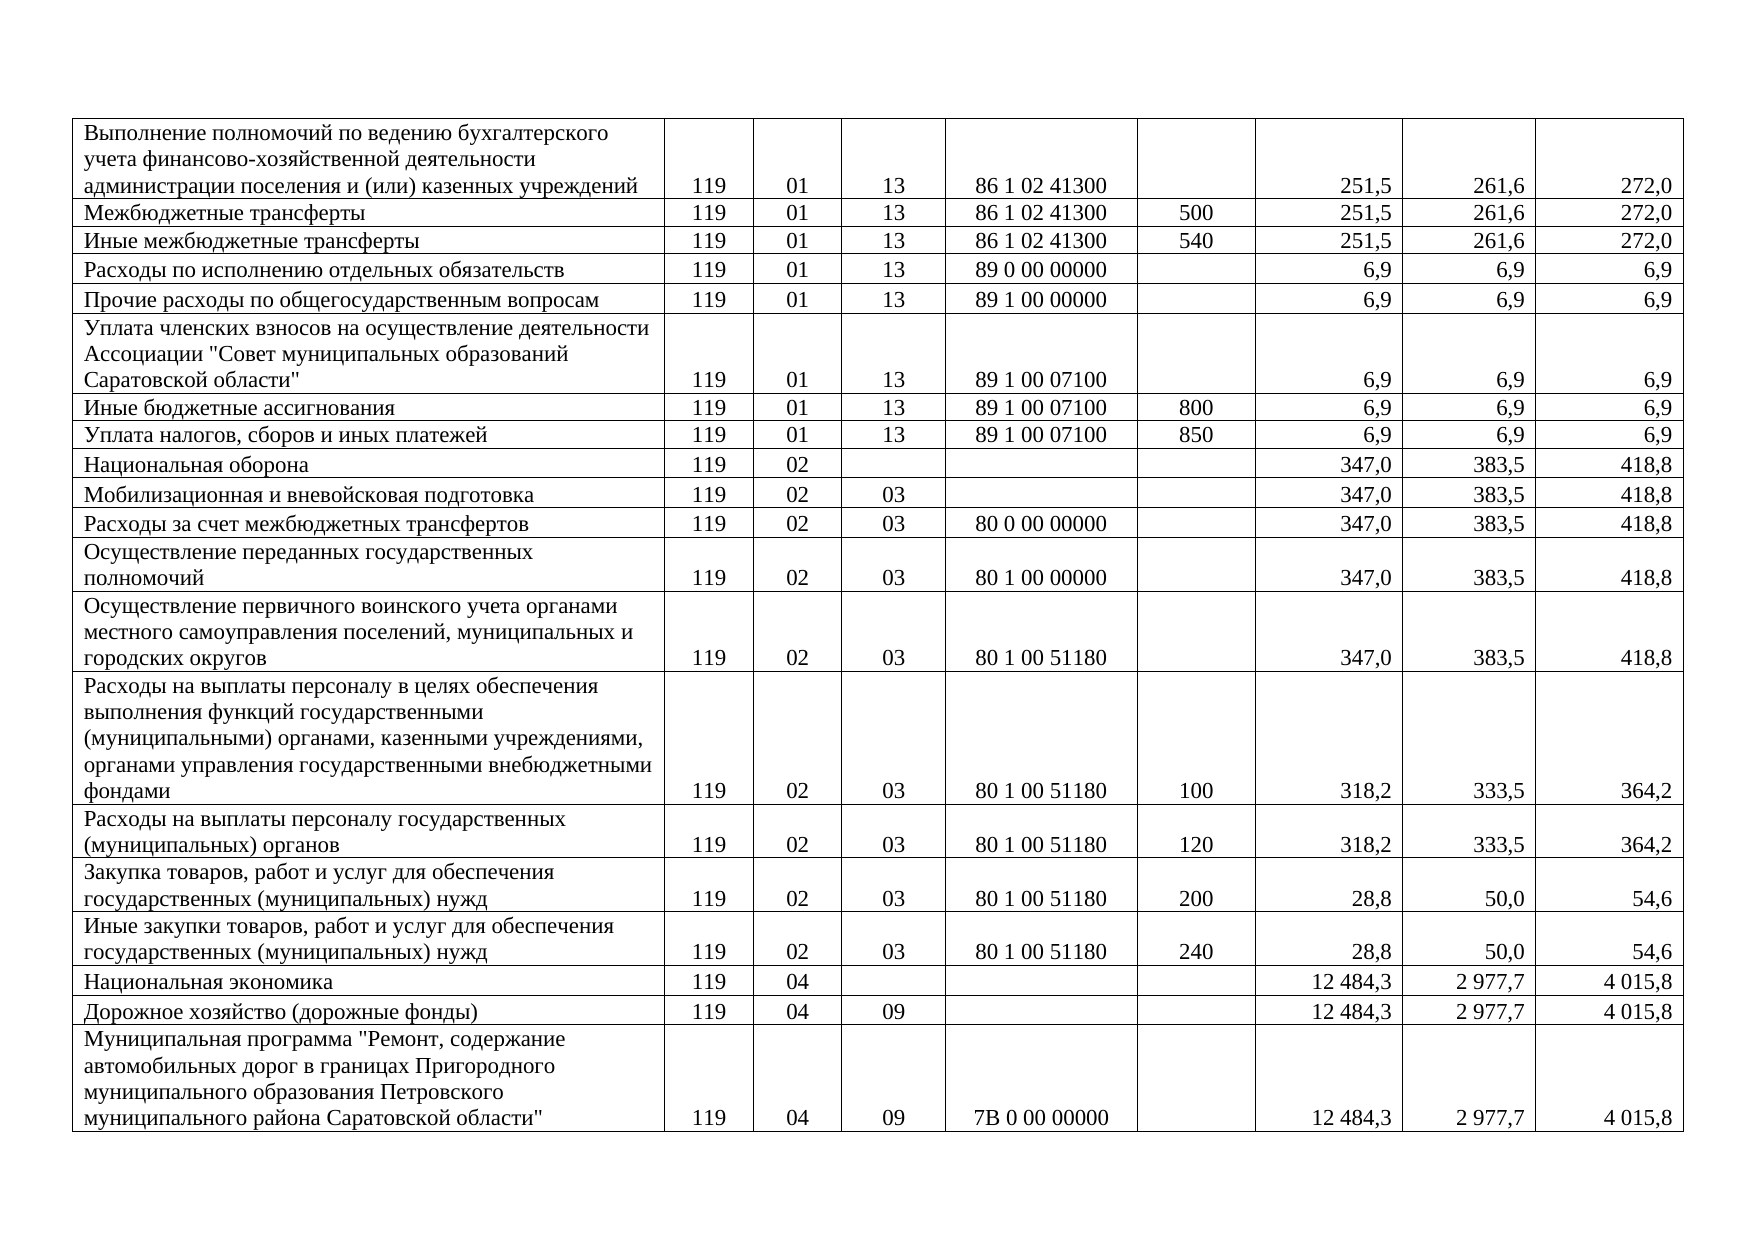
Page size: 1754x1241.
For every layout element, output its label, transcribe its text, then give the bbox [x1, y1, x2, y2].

table_cell 6,9 [1536, 284, 1683, 313]
table_cell 251,5 [1256, 119, 1402, 198]
table_cell 347,0 [1256, 592, 1402, 671]
table_cell 119 [665, 592, 753, 671]
table_cell 2 977,7 [1403, 996, 1535, 1024]
table_cell [1138, 592, 1255, 671]
table_cell [1138, 314, 1255, 393]
table_cell 13 [842, 394, 945, 420]
table_cell Уплата налогов, сборов и иных платежей [73, 421, 664, 447]
table_cell 13 [842, 119, 945, 198]
table_cell Национальная экономика [73, 966, 664, 994]
table_cell 02 [754, 672, 841, 803]
table_cell 364,2 [1536, 672, 1683, 803]
table_cell [1138, 119, 1255, 198]
table_cell 03 [842, 508, 945, 537]
table_cell 86 1 02 41300 [946, 199, 1137, 226]
table_cell [946, 966, 1137, 994]
table_cell 03 [842, 538, 945, 591]
table_cell 28,8 [1256, 912, 1402, 965]
table_cell Иные закупки товаров, работ и услуг для обеспечения государственных (муниципальных) нужд [73, 912, 664, 965]
table_cell 119 [665, 508, 753, 537]
table_cell 383,5 [1403, 592, 1535, 671]
table_cell 6,9 [1403, 314, 1535, 393]
table_cell 347,0 [1256, 508, 1402, 537]
table_cell 03 [842, 672, 945, 803]
table_cell 80 1 00 00000 [946, 538, 1137, 591]
table_cell 7В 0 00 00000 [946, 1025, 1137, 1131]
table_cell 272,0 [1536, 119, 1683, 198]
table_cell [1138, 284, 1255, 313]
table_cell Осуществление первичного воинского учета органами местного самоуправления поселений, муниципальных и городских округов [73, 592, 664, 671]
table_cell Муниципальная программа "Ремонт, содержание автомобильных дорог в границах Пригородного муниципального образования Петровского муниципального района Саратовской области" [73, 1025, 664, 1131]
table_cell 89 1 00 07100 [946, 314, 1137, 393]
table_cell 6,9 [1256, 314, 1402, 393]
table_cell 100 [1138, 672, 1255, 803]
table_cell 119 [665, 199, 753, 226]
table_cell 119 [665, 394, 753, 420]
table_cell 04 [754, 996, 841, 1024]
table_cell Осуществление переданных государственных полномочий [73, 538, 664, 591]
table_cell 119 [665, 996, 753, 1024]
table_cell 318,2 [1256, 805, 1402, 857]
table_cell Межбюджетные трансферты [73, 199, 664, 226]
table_cell 86 1 02 41300 [946, 119, 1137, 198]
table_cell Выполнение полномочий по ведению бухгалтерского учета финансово-хозяйственной деятельности администрации поселения и (или) казенных учреждений [73, 119, 664, 198]
table_cell 261,6 [1403, 199, 1535, 226]
table_cell 272,0 [1536, 199, 1683, 226]
table_cell 800 [1138, 394, 1255, 420]
table_cell 347,0 [1256, 449, 1402, 477]
table_cell 28,8 [1256, 858, 1402, 911]
table_cell 4 015,8 [1536, 1025, 1683, 1131]
table_cell 4 015,8 [1536, 996, 1683, 1024]
table_cell [1138, 996, 1255, 1024]
table_cell 119 [665, 119, 753, 198]
table_cell 13 [842, 227, 945, 253]
table_cell 01 [754, 394, 841, 420]
table_cell 02 [754, 478, 841, 507]
table_cell 01 [754, 314, 841, 393]
table_cell 200 [1138, 858, 1255, 911]
table_cell 12 484,3 [1256, 996, 1402, 1024]
table_cell [1138, 508, 1255, 537]
table_cell 50,0 [1403, 912, 1535, 965]
table_cell [1138, 449, 1255, 477]
table_cell [1138, 1025, 1255, 1131]
table_cell 119 [665, 478, 753, 507]
table_cell 01 [754, 254, 841, 283]
table_cell 333,5 [1403, 672, 1535, 803]
table_cell 6,9 [1256, 254, 1402, 283]
table_cell 119 [665, 672, 753, 803]
table_cell 6,9 [1256, 421, 1402, 447]
table_cell [946, 478, 1137, 507]
table_cell 02 [754, 858, 841, 911]
table_cell 333,5 [1403, 805, 1535, 857]
table_cell 50,0 [1403, 858, 1535, 911]
table_cell 89 1 00 07100 [946, 394, 1137, 420]
table_cell 13 [842, 254, 945, 283]
table_cell 6,9 [1256, 394, 1402, 420]
table_cell 418,8 [1536, 538, 1683, 591]
table_cell 02 [754, 912, 841, 965]
table_cell 80 0 00 00000 [946, 508, 1137, 537]
table_cell 01 [754, 119, 841, 198]
table_cell 383,5 [1403, 478, 1535, 507]
table_cell [1138, 478, 1255, 507]
table_cell [946, 449, 1137, 477]
table_cell 418,8 [1536, 508, 1683, 537]
table_cell 540 [1138, 227, 1255, 253]
table_cell 119 [665, 254, 753, 283]
table_cell 89 1 00 00000 [946, 284, 1137, 313]
table_cell 09 [842, 1025, 945, 1131]
table_cell 02 [754, 508, 841, 537]
table_cell 119 [665, 912, 753, 965]
table_cell 120 [1138, 805, 1255, 857]
table_cell Дорожное хозяйство (дорожные фонды) [73, 996, 664, 1024]
table_cell Иные межбюджетные трансферты [73, 227, 664, 253]
table_cell 2 977,7 [1403, 966, 1535, 994]
table_cell 04 [754, 1025, 841, 1131]
table_cell 347,0 [1256, 538, 1402, 591]
table_cell 80 1 00 51180 [946, 858, 1137, 911]
table_cell 6,9 [1403, 254, 1535, 283]
table_cell Расходы на выплаты персоналу в целях обеспечения выполнения функций государственными (муниципальными) органами, казенными учреждениями, органами управления государственными внебюджетными фондами [73, 672, 664, 803]
table_cell 364,2 [1536, 805, 1683, 857]
table_cell 03 [842, 858, 945, 911]
table_cell Национальная оборона [73, 449, 664, 477]
table_cell 2 977,7 [1403, 1025, 1535, 1131]
table_cell 6,9 [1403, 394, 1535, 420]
table_cell Иные бюджетные ассигнования [73, 394, 664, 420]
table_cell 02 [754, 592, 841, 671]
table_cell 12 484,3 [1256, 1025, 1402, 1131]
table_cell 850 [1138, 421, 1255, 447]
table_cell 418,8 [1536, 478, 1683, 507]
table_cell 119 [665, 858, 753, 911]
table_cell 13 [842, 314, 945, 393]
table_cell 13 [842, 421, 945, 447]
table_cell Уплата членских взносов на осуществление деятельности Ассоциации "Совет муниципальных образований Саратовской области" [73, 314, 664, 393]
table_cell 119 [665, 284, 753, 313]
table_cell 383,5 [1403, 508, 1535, 537]
table_cell 54,6 [1536, 912, 1683, 965]
table_cell Расходы по исполнению отдельных обязательств [73, 254, 664, 283]
table_cell 119 [665, 1025, 753, 1131]
table_cell Прочие расходы по общегосударственным вопросам [73, 284, 664, 313]
table_cell [946, 996, 1137, 1024]
table_cell 6,9 [1403, 284, 1535, 313]
table_cell 500 [1138, 199, 1255, 226]
table_cell 01 [754, 227, 841, 253]
table_cell 119 [665, 421, 753, 447]
table_cell 6,9 [1536, 394, 1683, 420]
table_cell 119 [665, 538, 753, 591]
table_cell 251,5 [1256, 227, 1402, 253]
table_cell 261,6 [1403, 119, 1535, 198]
table_cell 80 1 00 51180 [946, 805, 1137, 857]
table_cell 6,9 [1403, 421, 1535, 447]
table_cell 119 [665, 805, 753, 857]
table_cell 272,0 [1536, 227, 1683, 253]
table_cell 119 [665, 449, 753, 477]
table_cell 13 [842, 199, 945, 226]
table_cell 383,5 [1403, 538, 1535, 591]
table_cell 80 1 00 51180 [946, 912, 1137, 965]
table_cell 318,2 [1256, 672, 1402, 803]
table_cell 119 [665, 314, 753, 393]
table_cell 03 [842, 805, 945, 857]
table_cell 02 [754, 538, 841, 591]
table_cell Расходы на выплаты персоналу государственных (муниципальных) органов [73, 805, 664, 857]
table_cell 6,9 [1536, 254, 1683, 283]
table_cell 261,6 [1403, 227, 1535, 253]
table_cell [1138, 966, 1255, 994]
table_cell Мобилизационная и вневойсковая подготовка [73, 478, 664, 507]
table_cell 03 [842, 592, 945, 671]
table_cell [1138, 538, 1255, 591]
table_cell 119 [665, 227, 753, 253]
table_cell 03 [842, 912, 945, 965]
table_cell 383,5 [1403, 449, 1535, 477]
table_cell 02 [754, 449, 841, 477]
table_cell 418,8 [1536, 449, 1683, 477]
table_cell 4 015,8 [1536, 966, 1683, 994]
table_cell 03 [842, 478, 945, 507]
table_cell 01 [754, 199, 841, 226]
table_cell Расходы за счет межбюджетных трансфертов [73, 508, 664, 537]
table_cell 13 [842, 284, 945, 313]
table_cell 80 1 00 51180 [946, 592, 1137, 671]
table_cell 119 [665, 966, 753, 994]
table_cell 89 0 00 00000 [946, 254, 1137, 283]
table_cell 89 1 00 07100 [946, 421, 1137, 447]
table_cell 6,9 [1536, 314, 1683, 393]
table_cell 09 [842, 996, 945, 1024]
table_cell 418,8 [1536, 592, 1683, 671]
table_cell 54,6 [1536, 858, 1683, 911]
table_cell 12 484,3 [1256, 966, 1402, 994]
table_cell 6,9 [1536, 421, 1683, 447]
table_cell [842, 449, 945, 477]
table_cell 02 [754, 805, 841, 857]
table_cell 251,5 [1256, 199, 1402, 226]
table_cell 01 [754, 421, 841, 447]
table_cell 240 [1138, 912, 1255, 965]
table_cell 01 [754, 284, 841, 313]
table_cell 80 1 00 51180 [946, 672, 1137, 803]
table_cell 04 [754, 966, 841, 994]
table_cell [1138, 254, 1255, 283]
table_cell [842, 966, 945, 994]
table_cell Закупка товаров, работ и услуг для обеспечения государственных (муниципальных) нужд [73, 858, 664, 911]
table_cell 347,0 [1256, 478, 1402, 507]
table_cell 86 1 02 41300 [946, 227, 1137, 253]
table_cell 6,9 [1256, 284, 1402, 313]
